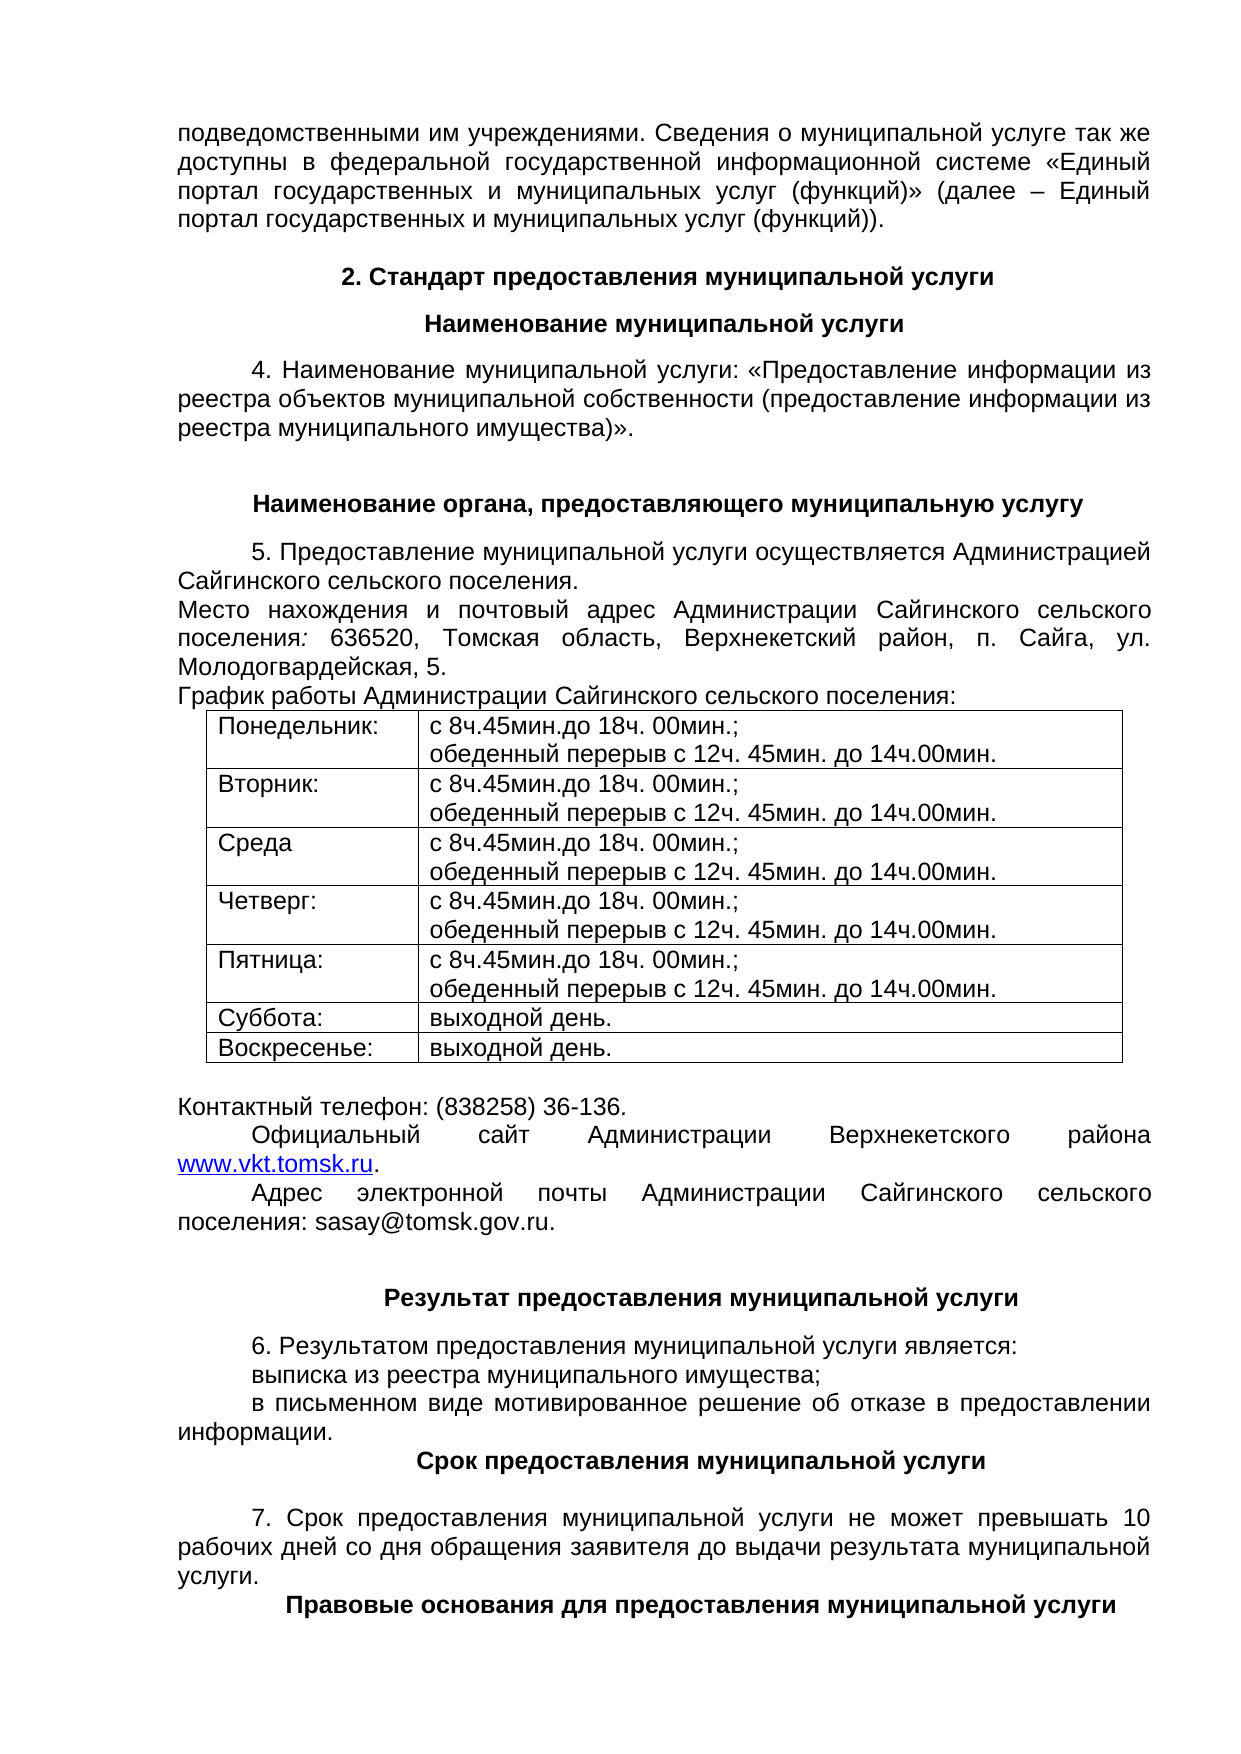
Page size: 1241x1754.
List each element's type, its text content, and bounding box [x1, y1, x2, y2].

table_cell Вторник: [207, 769, 418, 827]
text Наименование муниципальной услуги [177, 309, 1152, 337]
text 6. Результатом предоставления муниципальной услуги является: [177, 1331, 1152, 1359]
table_cell с 8ч.45мин.до 18ч. 00мин.; обеденный перерыв с 12ч. 45мин. до 14ч.00мин. [419, 769, 1122, 827]
table_header Понедельник: [207, 711, 418, 768]
text 7. Срок предоставления муниципальной услуги не может превышать 10 рабочих дней со дня обращения заявителя до выдачи результата муниципальной услуги. [177, 1503, 1152, 1589]
text Срок предоставления муниципальной услуги [177, 1446, 1152, 1474]
table_cell с 8ч.45мин.до 18ч. 00мин.; обеденный перерыв с 12ч. 45мин. до 14ч.00мин. [419, 886, 1122, 944]
text 2. Стандарт предоставления муниципальной услуги [177, 262, 1152, 291]
text выписка из реестра муниципального имущества; [177, 1359, 1152, 1388]
text 5. Предоставление муниципальной услуги осуществляется Администрацией Сайгинского сельского поселения. [177, 537, 1152, 594]
table_cell с 8ч.45мин.до 18ч. 00мин.; обеденный перерыв с 12ч. 45мин. до 14ч.00мин. [419, 828, 1122, 885]
table_cell Пятница: [207, 945, 418, 1002]
text Место нахождения и почтовый адрес Администрации Сайгинского сельского поселения: 636520, Томская область, Верхнекетский район, п. Сайга, ул. Молодогвардейская, 5. [177, 594, 1152, 681]
table_cell Четверг: [207, 886, 418, 944]
text Правовые основания для предоставления муниципальной услуги [177, 1589, 1152, 1618]
table_cell Суббота: [207, 1003, 418, 1032]
table_cell выходной день. [419, 1033, 1122, 1062]
text Контактный телефон: (838258) 36-136. [177, 1092, 1152, 1120]
text в письменном виде мотивированное решение об отказе в предоставлении информации. [177, 1388, 1152, 1446]
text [177, 118, 1152, 233]
text Адрес электронной почты Администрации Сайгинского сельского поселения: sasay@tomsk.gov.ru. [177, 1178, 1152, 1235]
table_cell выходной день. [419, 1003, 1122, 1032]
table_cell Среда [207, 828, 418, 885]
text Официальный сайт Администрации Верхнекетского района www.vkt.tomsk.ru. [177, 1120, 1152, 1178]
text Наименование органа, предоставляющего муниципальную услугу [177, 489, 1152, 518]
table_cell Воскресенье: [207, 1033, 418, 1062]
table_cell с 8ч.45мин.до 18ч. 00мин.; обеденный перерыв с 12ч. 45мин. до 14ч.00мин. [419, 945, 1122, 1002]
text График работы Администрации Сайгинского сельского поселения: [177, 681, 1152, 709]
text Результат предоставления муниципальной услуги [177, 1283, 1152, 1312]
text 4. Наименование муниципальной услуги: «Предоставление информации из реестра объектов муниципальной собственности (предоставление информации из реестра муниципального имущества)». [177, 355, 1152, 442]
table_header с 8ч.45мин.до 18ч. 00мин.; обеденный перерыв с 12ч. 45мин. до 14ч.00мин. [419, 711, 1122, 768]
